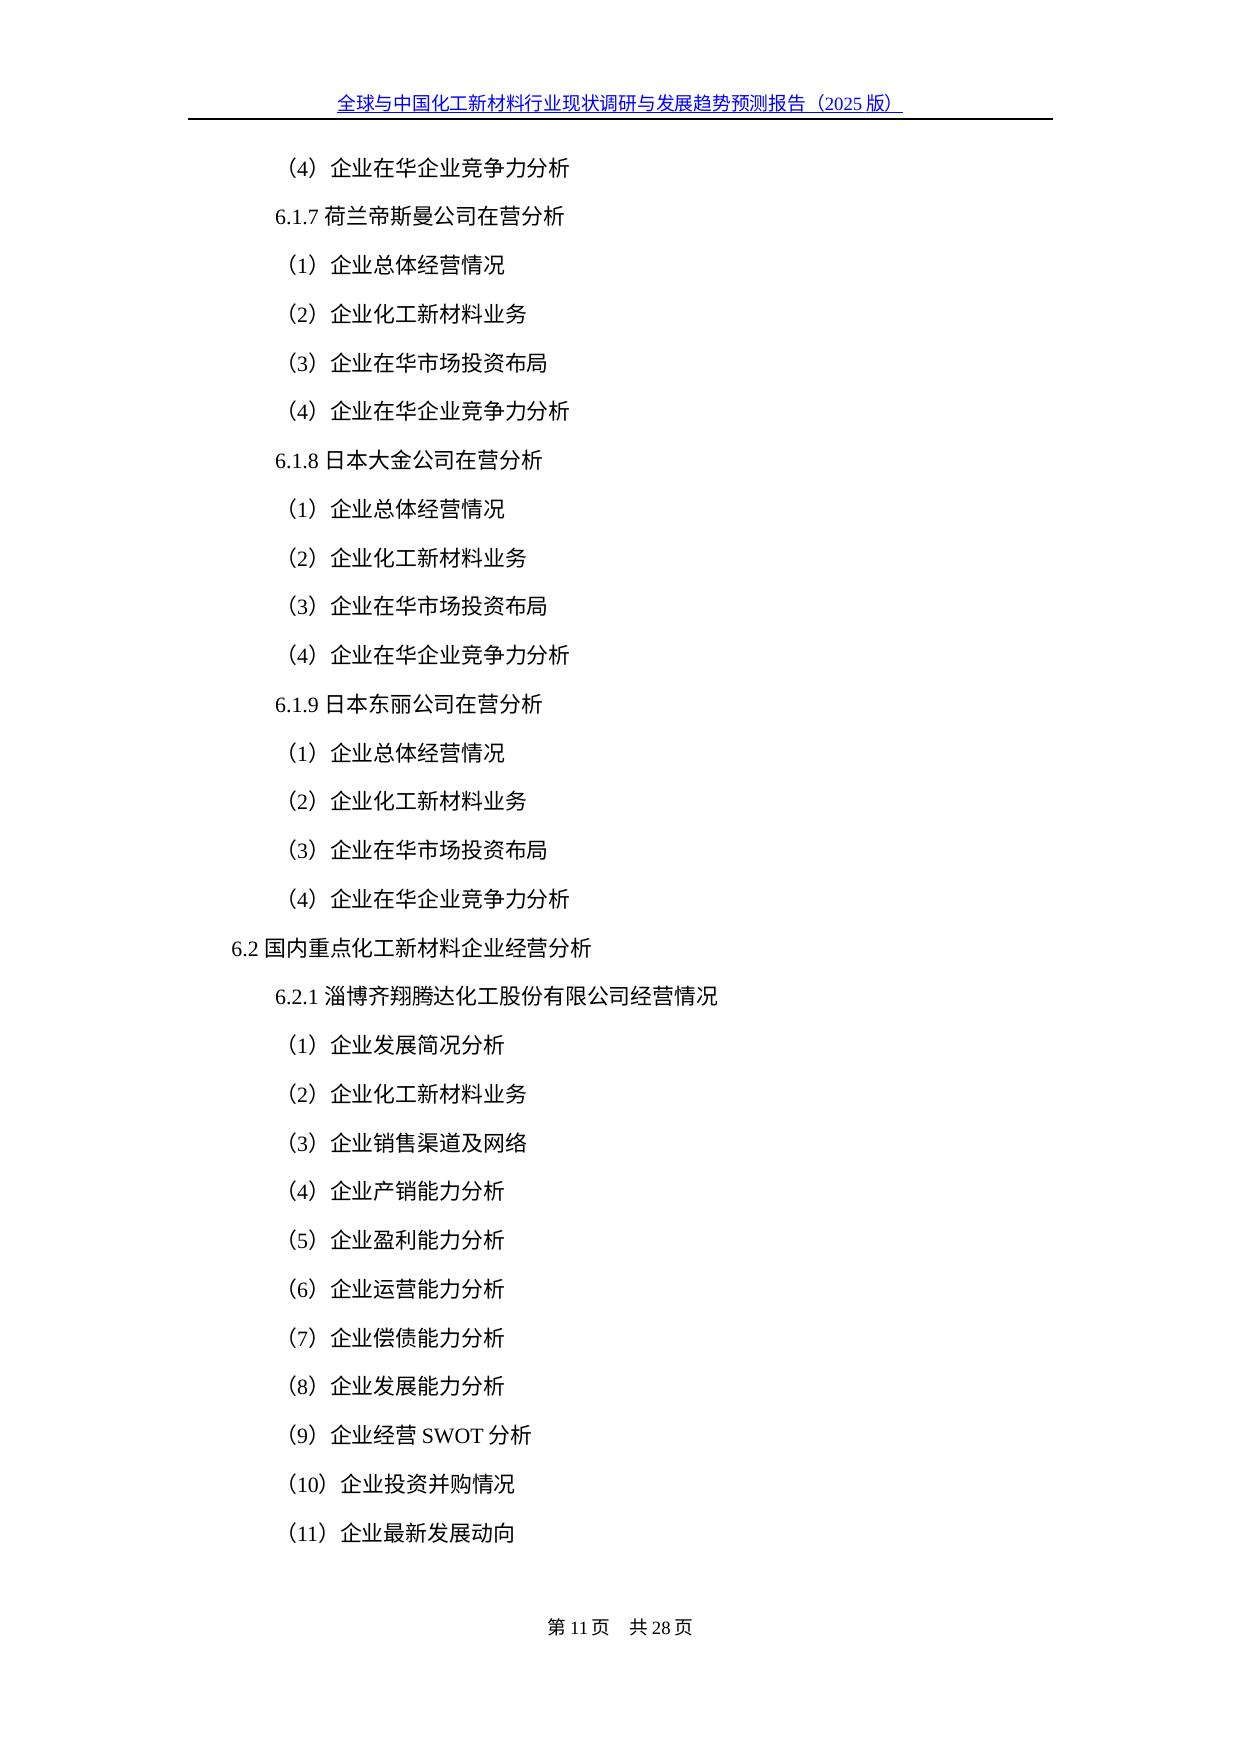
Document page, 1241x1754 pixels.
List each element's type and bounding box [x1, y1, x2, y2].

text [187, 150, 1053, 1548]
